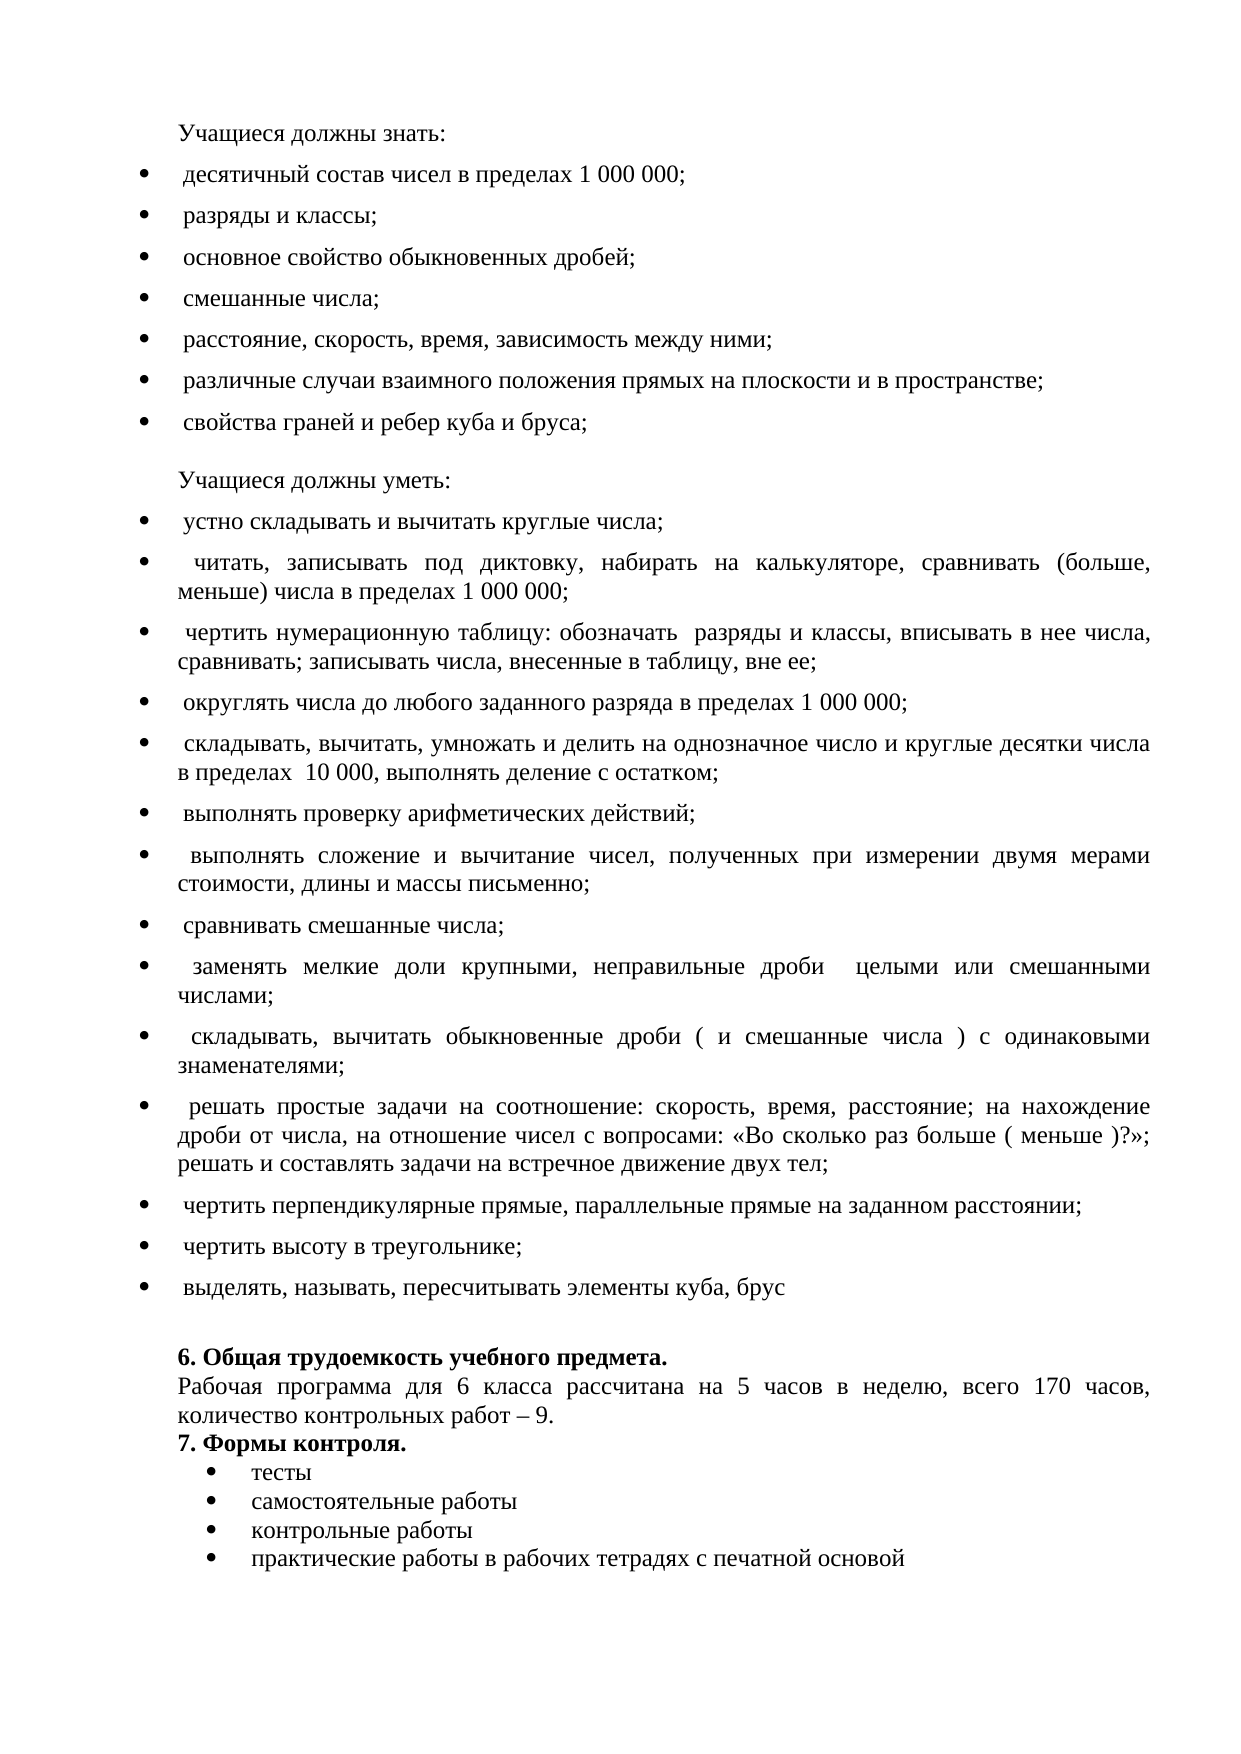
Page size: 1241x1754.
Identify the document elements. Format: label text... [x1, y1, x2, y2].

text  расстояние, скорость, время, зависимость между ними; [140, 324, 1152, 353]
text  разряды и классы; [140, 201, 1152, 229]
list контрольные работы [177, 1515, 1152, 1543]
list тесты [177, 1457, 1152, 1486]
text Рабочая программа для 6 класса рассчитана на 5 часов в неделю, всего 170 часов, количество контрольных работ – 9. [177, 1371, 1152, 1428]
text  различные случаи взаимного положения прямых на плоскости и в пространстве; [140, 366, 1152, 394]
text  десятичный состав чисел в пределах 1 000 000; [140, 159, 1152, 188]
text  решать простые задачи на соотношение: скорость, время, расстояние; на нахождение дроби от числа, на отношение чисел с вопросами: «Во сколько раз больше ( меньше )?»; решать и составлять задачи на встречное движение двух тел; [140, 1091, 1152, 1177]
text  чертить нумерационную таблицу: обозначать разряды и классы, вписывать в нее числа, сравнивать; записывать числа, внесенные в таблицу, вне ее; [140, 617, 1152, 675]
text  смешанные числа; [140, 283, 1152, 312]
text  складывать, вычитать, умножать и делить на однозначное число и круглые десятки числа в пределах 10 000, выполнять деление с остатком; [140, 728, 1152, 786]
list самостоятельные работы [177, 1486, 1152, 1515]
text 6. Общая трудоемкость учебного предмета. [177, 1342, 1152, 1371]
text  выделять, называть, пересчитывать элементы куба, брус [140, 1272, 1152, 1301]
text  сравнивать смешанные числа; [140, 910, 1152, 938]
text  читать, записывать под диктовку, набирать на калькуляторе, сравнивать (больше, меньше) числа в пределах 1 000 000; [140, 547, 1152, 605]
text  складывать, вычитать обыкновенные дроби ( и смешанные числа ) с одинаковыми знаменателями; [140, 1021, 1152, 1078]
list практические работы в рабочих тетрадях с печатной основой [177, 1543, 1152, 1572]
text Учащиеся должны знать: [177, 118, 1152, 147]
text  свойства граней и ребер куба и бруса; [140, 407, 1152, 436]
text 7. Формы контроля. [177, 1428, 1152, 1457]
text  округлять числа до любого заданного разряда в пределах 1 000 000; [140, 687, 1152, 716]
text  устно складывать и вычитать круглые числа; [140, 506, 1152, 535]
text  выполнять сложение и вычитание чисел, полученных при измерении двумя мерами стоимости, длины и массы письменно; [140, 840, 1152, 897]
text  чертить перпендикулярные прямые, параллельные прямые на заданном расстоянии; [140, 1190, 1152, 1218]
text Учащиеся должны уметь: [177, 465, 1152, 493]
text  чертить высоту в треугольнике; [140, 1231, 1152, 1260]
text  основное свойство обыкновенных дробей; [140, 242, 1152, 271]
text  заменять мелкие доли крупными, неправильные дроби целыми или смешанными числами; [140, 951, 1152, 1008]
text  выполнять проверку арифметических действий; [140, 798, 1152, 827]
